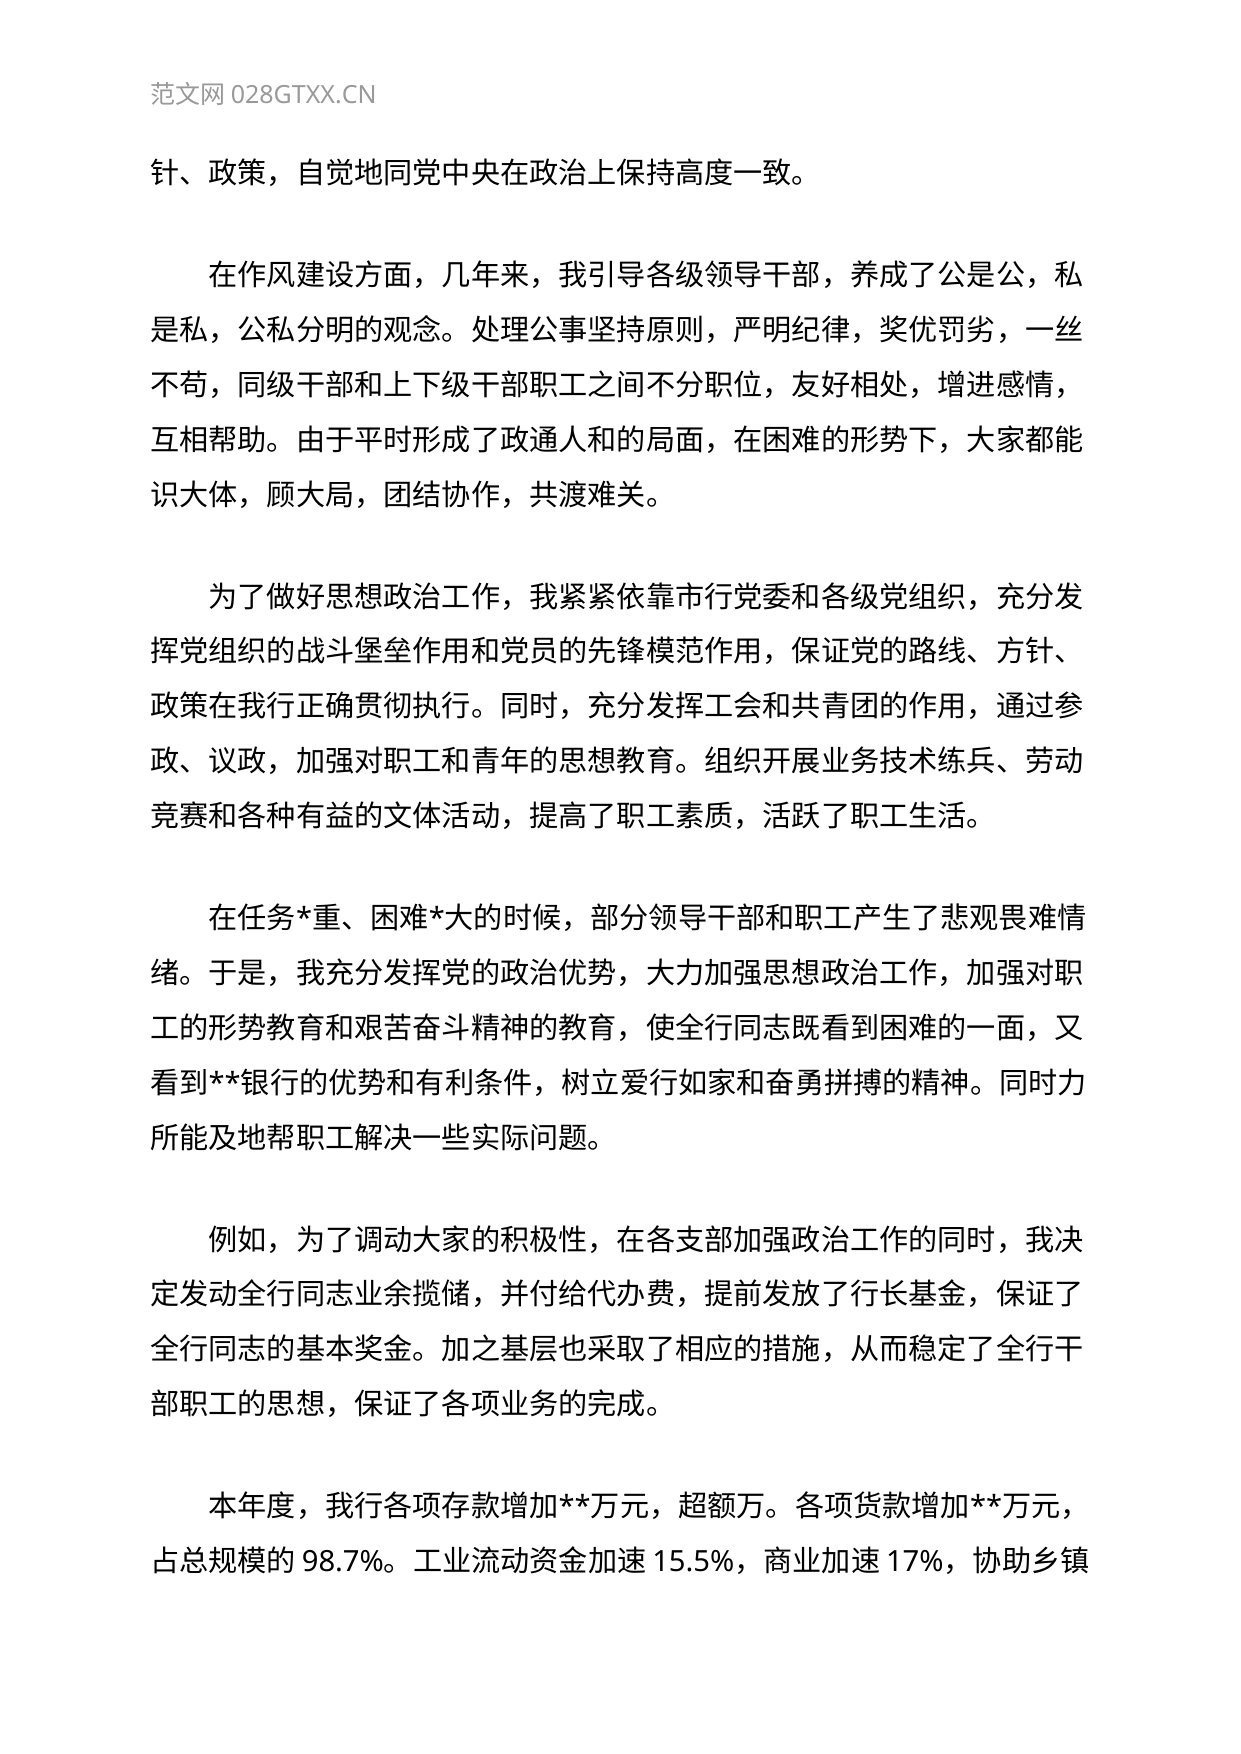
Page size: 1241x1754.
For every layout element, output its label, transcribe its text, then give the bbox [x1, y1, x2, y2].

text 例如，为了调动大家的积极性，在各支部加强政治工作的同时，我决定发动全行同志业余揽储，并付给代办费，提前发放了行长基金，保证了全行同志的基本奖金。加之基层也采取了相应的措施，从而稳定了全行干部职工的思想，保证了各项业务的完成。 [150, 1216, 1090, 1423]
text 为了做好思想政治工作，我紧紧依靠市行党委和各级党组织，充分发挥党组织的战斗堡垒作用和党员的先锋模范作用，保证党的路线、方针、政策在我行正确贯彻执行。同时，充分发挥工会和共青团的作用，通过参政、议政，加强对职工和青年的思想教育。组织开展业务技术练兵、劳动竞赛和各种有益的文体活动，提高了职工素质，活跃了职工生活。 [150, 573, 1090, 835]
text 在任务*重、困难*大的时候，部分领导干部和职工产生了悲观畏难情绪。于是，我充分发挥党的政治优势，大力加强思想政治工作，加强对职工的形势教育和艰苦奋斗精神的教育，使全行同志既看到困难的一面，又看到**银行的优势和有利条件，树立爱行如家和奋勇拼搏的精神。同时力所能及地帮职工解决一些实际问题。 [150, 894, 1090, 1157]
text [150, 1482, 1090, 1580]
text 在作风建设方面，几年来，我引导各级领导干部，养成了公是公，私是私，公私分明的观念。处理公事坚持原则，严明纪律，奖优罚劣，一丝不苟，同级干部和上下级干部职工之间不分职位，友好相处，增进感情，互相帮助。由于平时形成了政通人和的局面，在困难的形势下，大家都能识大体，顾大局，团结协作，共渡难关。 [150, 252, 1090, 514]
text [150, 150, 1090, 192]
